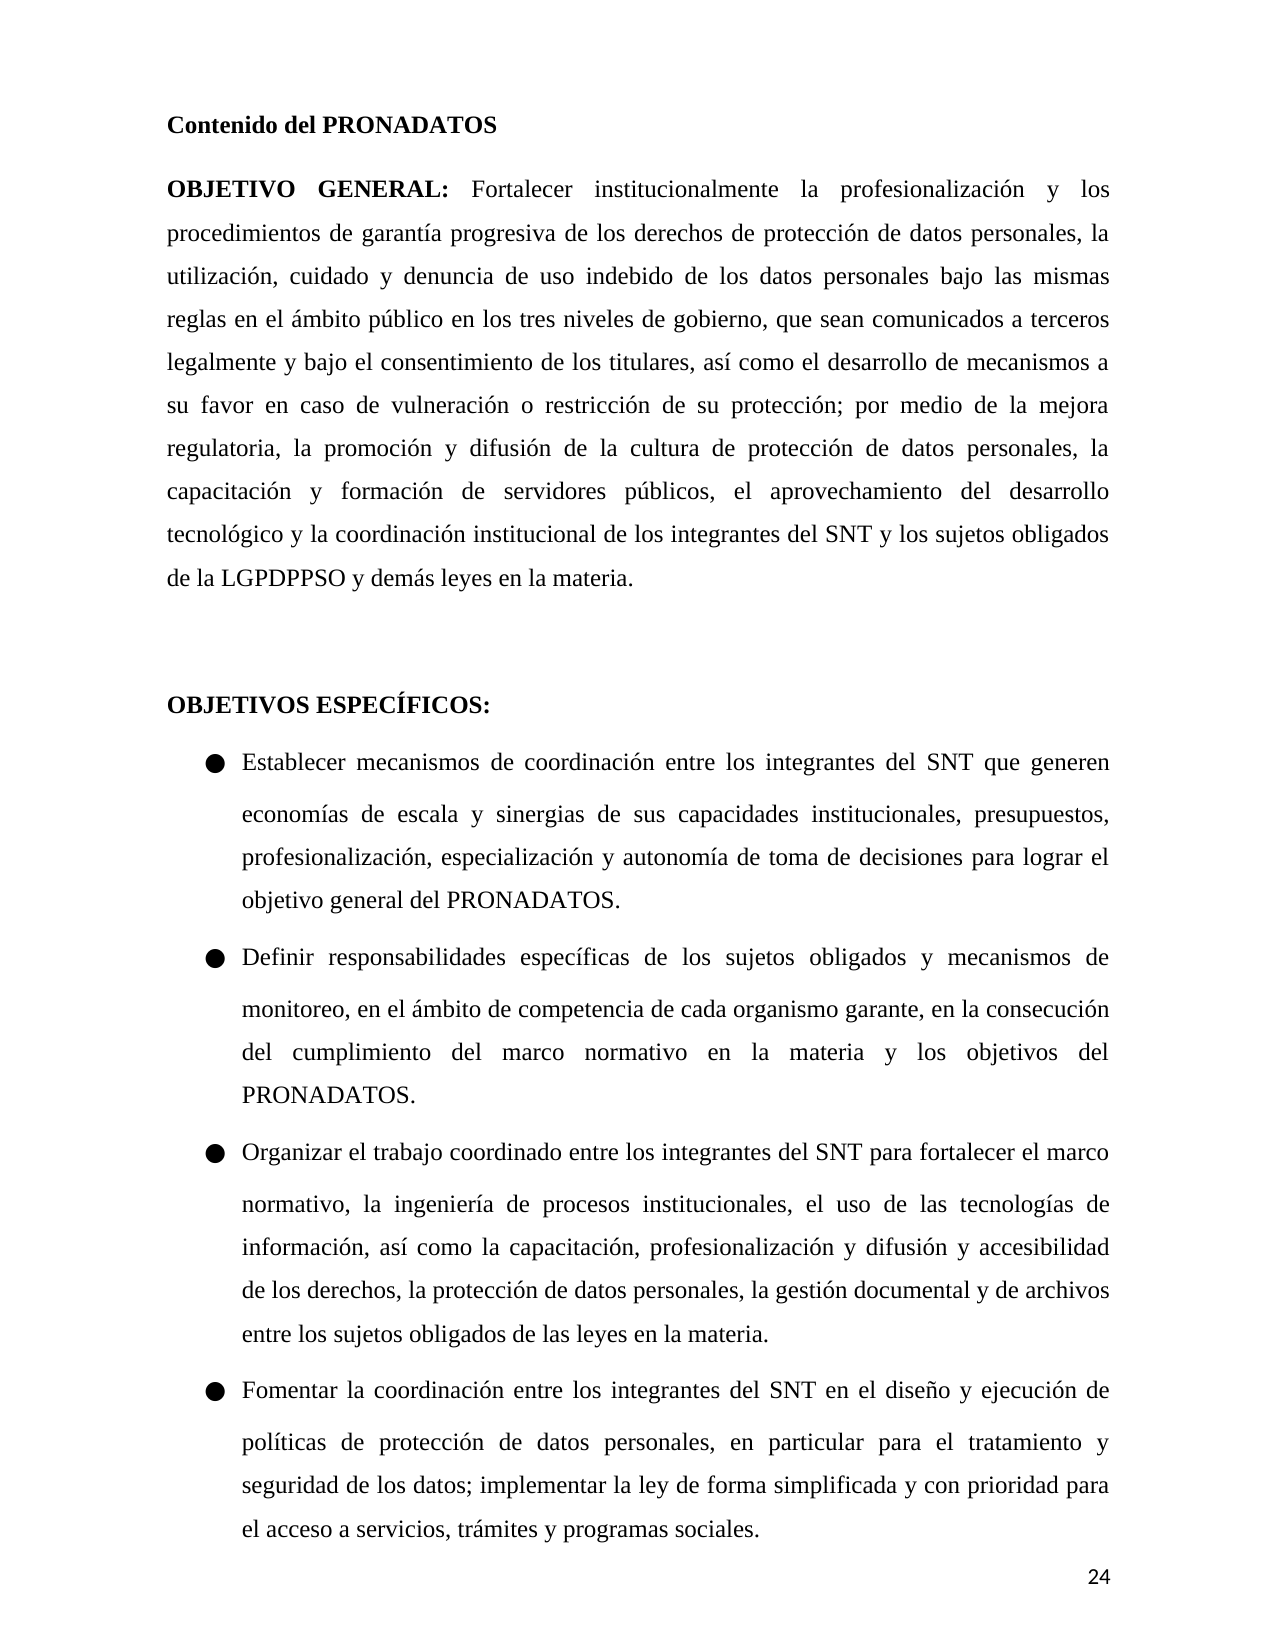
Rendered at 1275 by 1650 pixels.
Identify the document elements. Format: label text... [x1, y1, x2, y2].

text OBJETIVO GENERAL: Fortalecer institucionalmente la profesionalización y los procedimientos de garantía progresiva de los derechos de protección de datos personales, la utilización, cuidado y denuncia de uso indebido de los datos personales bajo las mismas reglas en el ámbito público en los tres niveles de gobierno, que sean comunicados a terceros legalmente y bajo el consentimiento de los titulares, así como el desarrollo de mecanismos a su favor en caso de vulneración o restricción de su protección; por medio de la mejora regulatoria, la promoción y difusión de la cultura de protección de datos personales, la capacitación y formación de servidores públicos, el aprovechamiento del desarrollo tecnológico y la coordinación institucional de los integrantes del SNT y los sujetos obligados de la LGPDPPSO y demás leyes en la materia. [167, 174, 1110, 591]
list Fomentar la coordinación entre los integrantes del SNT en el diseño y ejecución de políticas de protección de datos personales, en particular para el tratamiento y seguridad de los datos; implementar la ley de forma simplificada y con prioridad para el acceso a servicios, trámites y programas sociales. [204, 1362, 1110, 1542]
list Organizar el trabajo coordinado entre los integrantes del SNT para fortalecer el marco normativo, la ingeniería de procesos institucionales, el uso de las tecnologías de información, así como la capacitación, profesionalización y difusión y accesibilidad de los derechos, la protección de datos personales, la gestión documental y de archivos entre los sujetos obligados de las leyes en la materia. [204, 1124, 1110, 1347]
list Definir responsabilidades específicas de los sujetos obligados y mecanismos de monitoreo, en el ámbito de competencia de cada organismo garante, en la consecución del cumplimiento del marco normativo en la materia y los objetivos del PRONADATOS. [204, 929, 1110, 1109]
subtitle Contenido del PRONADATOS [167, 111, 1110, 139]
list Establecer mecanismos de coordinación entre los integrantes del SNT que generen economías de escala y sinergias de sus capacidades institucionales, presupuestos, profesionalización, especialización y autonomía de toma de decisiones para lograr el objetivo general del PRONADATOS. [204, 734, 1110, 914]
text OBJETIVOS ESPECÍFICOS: [167, 691, 1110, 719]
